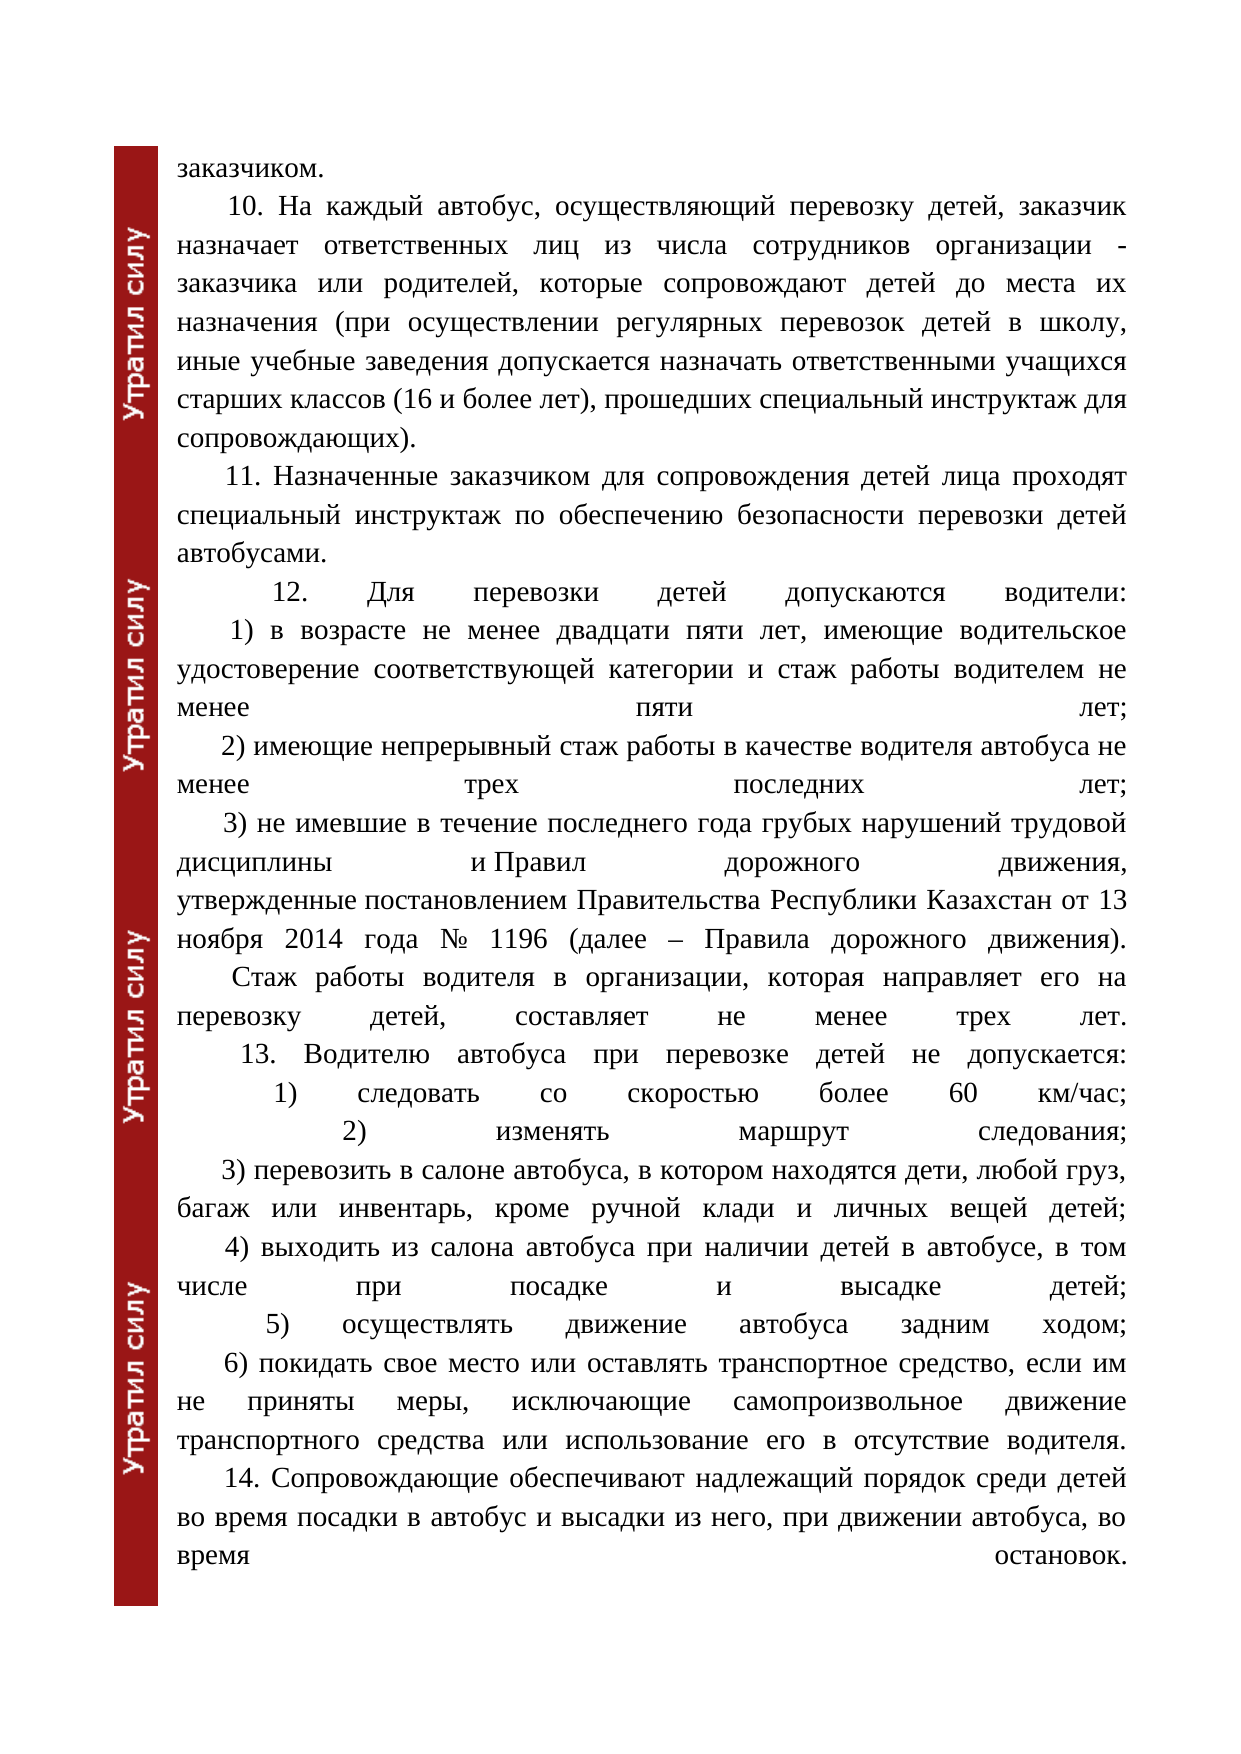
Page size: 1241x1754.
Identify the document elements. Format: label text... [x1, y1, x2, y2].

picture [114, 1571, 158, 1606]
picture [114, 146, 158, 150]
